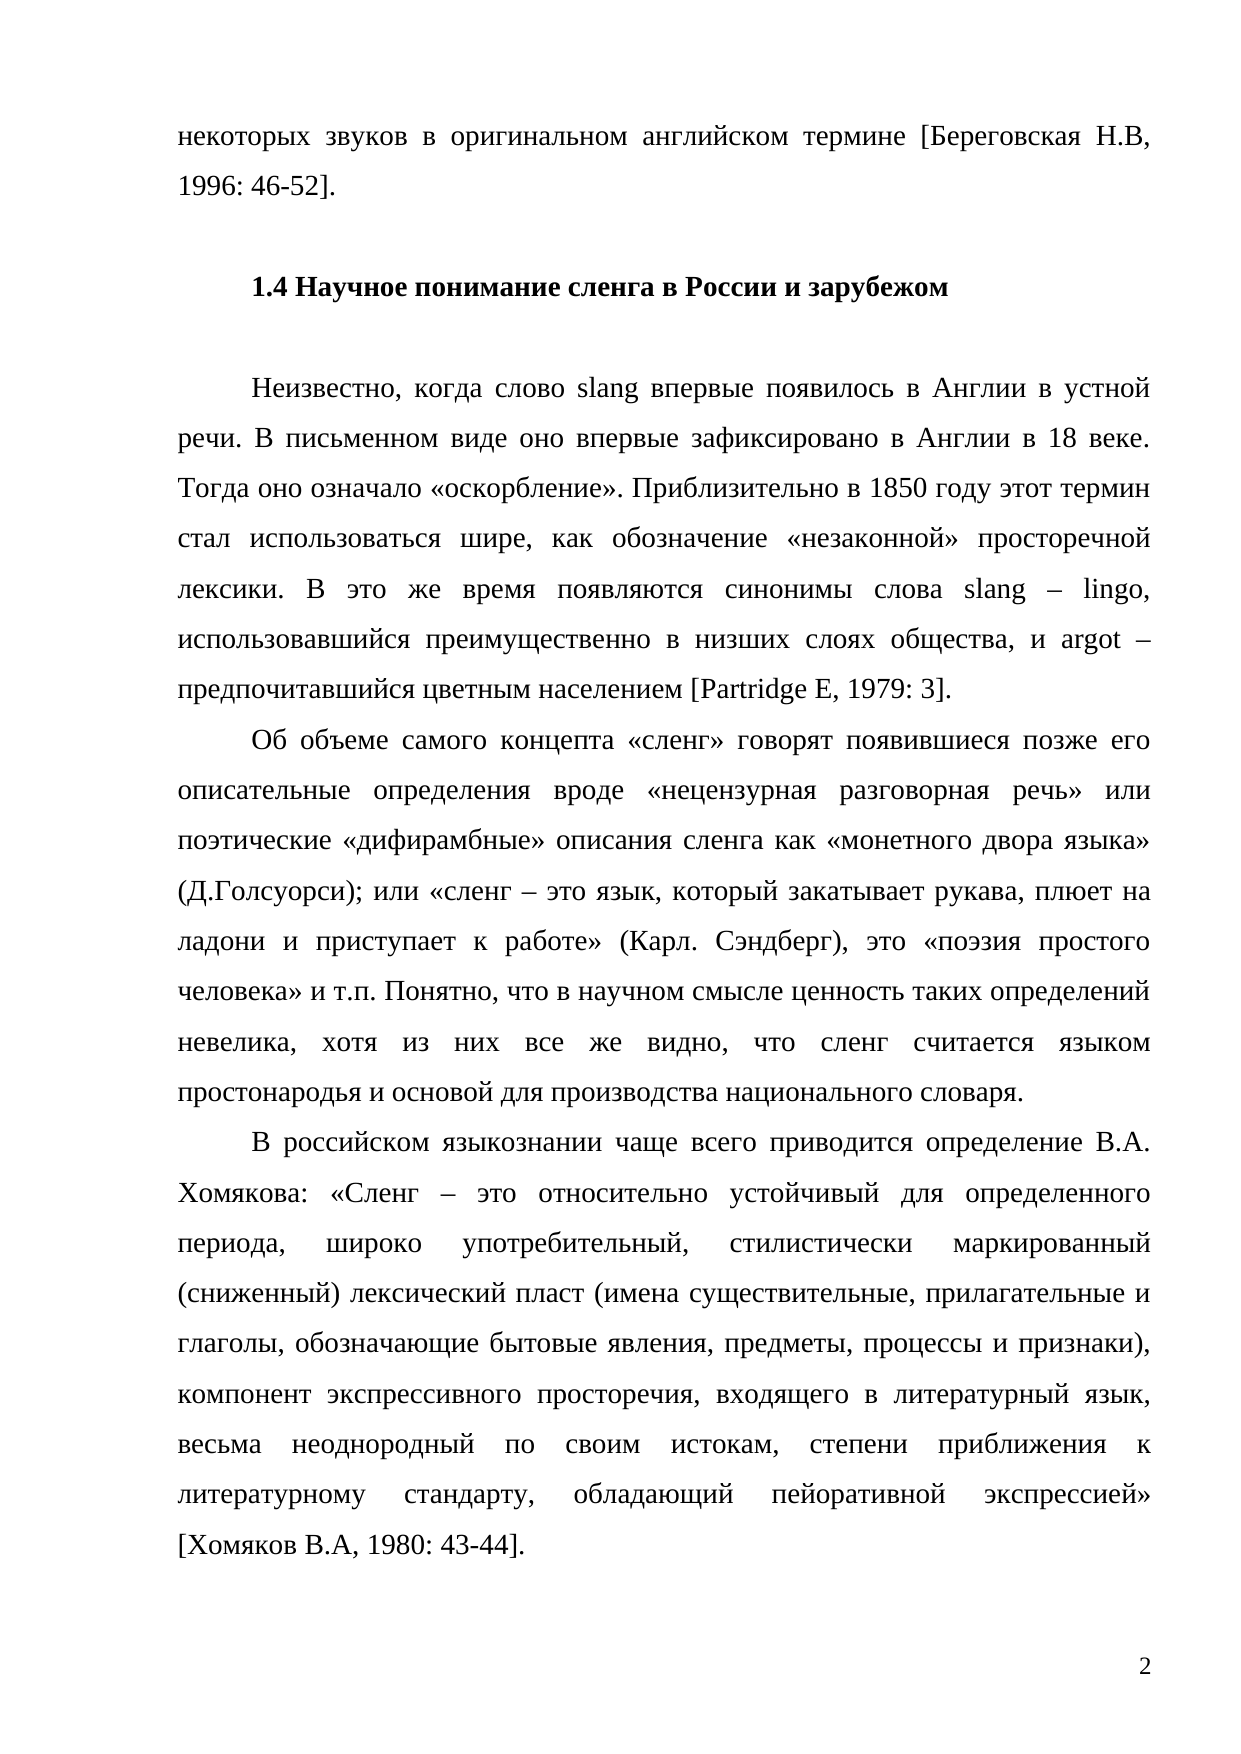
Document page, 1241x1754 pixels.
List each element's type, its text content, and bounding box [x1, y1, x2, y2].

text В российском языкознании чаще всего приводится определение В.А. Хомякова: «Сленг – это относительно устойчивый для определенного периода, широко употребительный, стилистически маркированный (сниженный) лексический пласт (имена существительные, прилагательные и глаголы, обозначающие бытовые явления, предметы, процессы и признаки), компонент экспрессивного просторечия, входящего в литературный язык, весьма неоднородный по своим истокам, степени приближения к литературному стандарту, обладающий пейоративной экспрессией» [Хомяков В.А, 1980: 43-44]. [177, 1124, 1152, 1560]
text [177, 118, 1152, 202]
subtitle 1.4 Научное понимание сленга в России и зарубежом [177, 269, 1152, 303]
text Об объеме самого концепта «сленг» говорят появившиеся позже его описательные определения вроде «нецензурная разговорная речь» или поэтические «дифирамбные» описания сленга как «монетного двора языка» (Д.Голсуорси); или «сленг – это язык, который закатывает рукава, плюет на ладони и приступает к работе» (Карл. Сэндберг), это «поэзия простого человека» и т.п. Понятно, что в научном смысле ценность таких определений невелика, хотя из них все же видно, что сленг считается языком простонародья и основой для производства национального словаря. [177, 722, 1152, 1108]
text Неизвестно, когда слово slang впервые появилось в Англии в устной речи. В письменном виде оно впервые зафиксировано в Англии в 18 веке. Тогда оно означало «оскорбление». Приблизительно в 1850 году этот термин стал использоваться шире, как обозначение «незаконной» просторечной лексики. В это же время появляются синонимы слова slang – lingo, использовавшийся преимущественно в низших слоях общества, и argot – предпочитавшийся цветным населением [Partridge E, 1979: 3]. [177, 370, 1152, 705]
